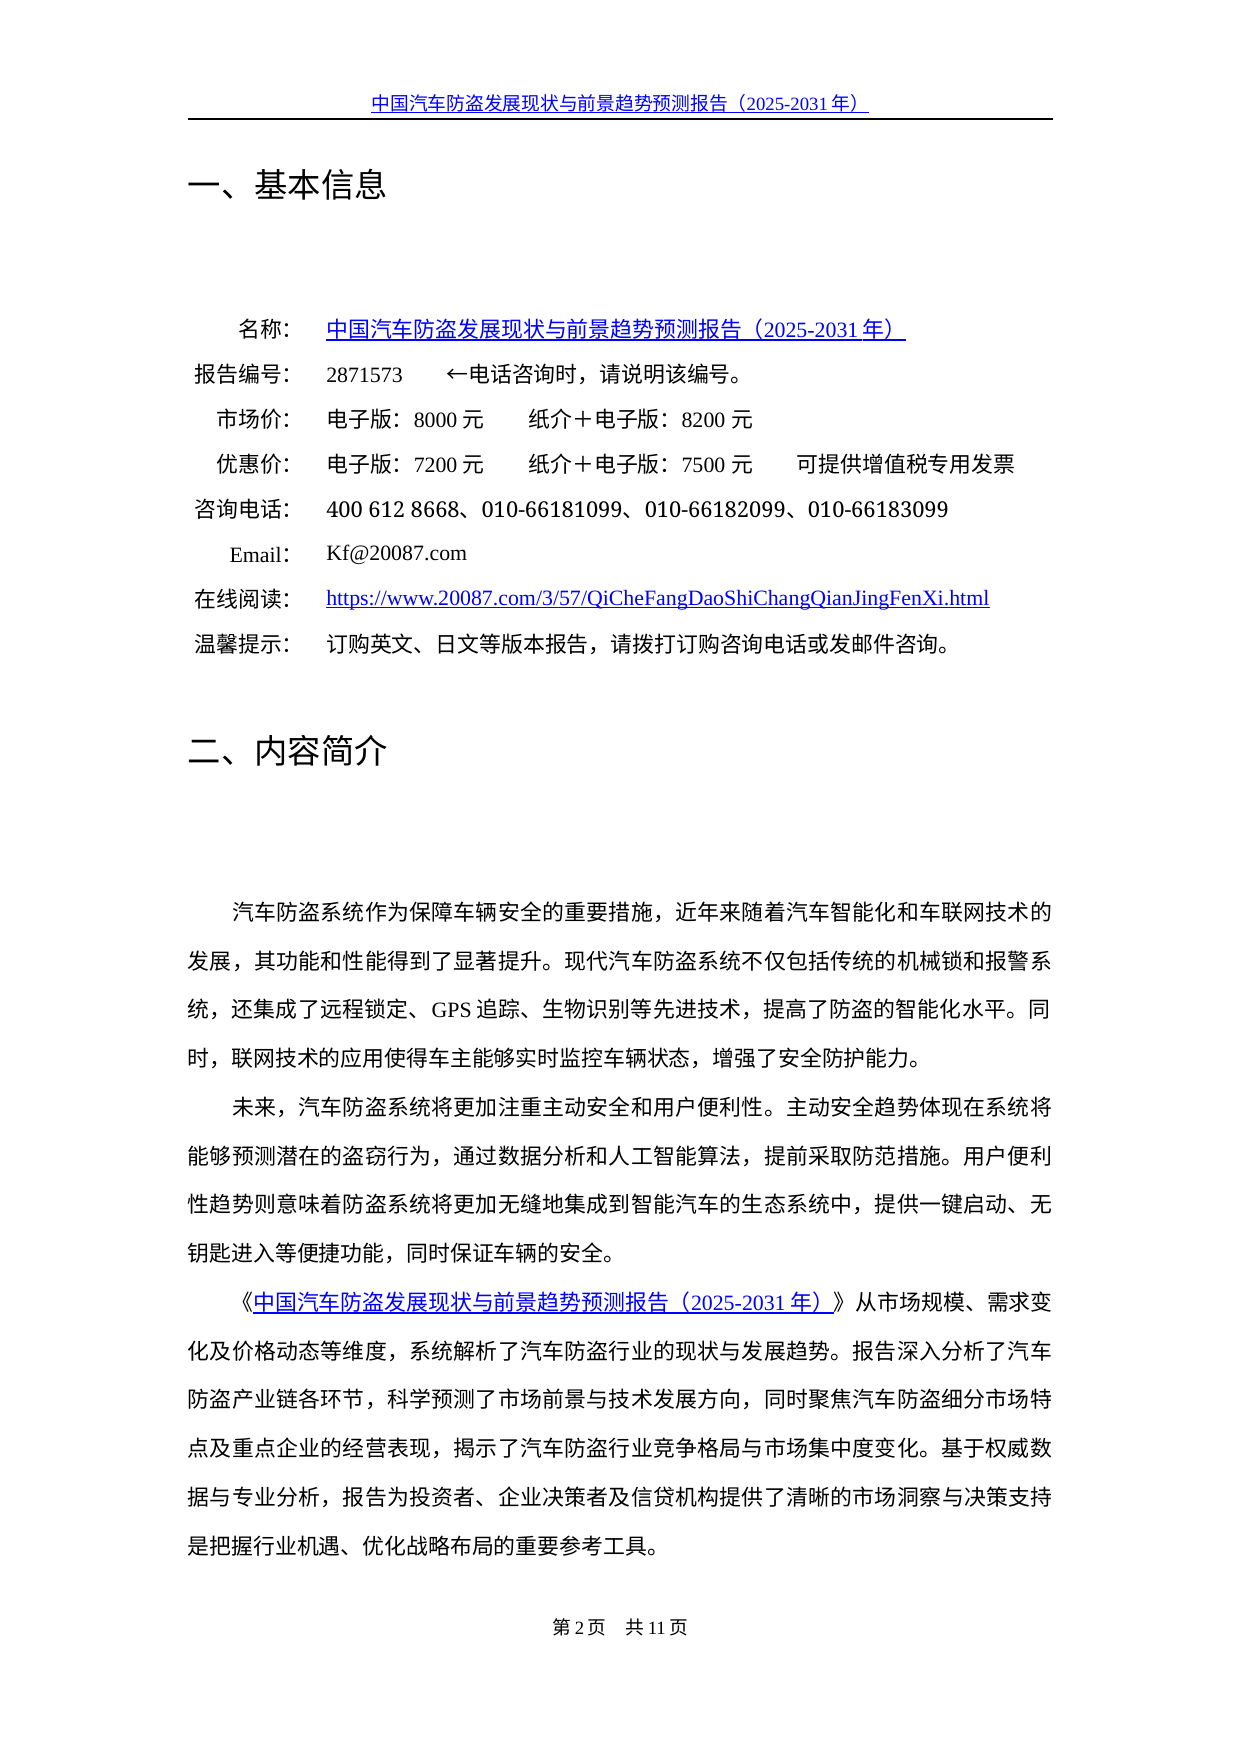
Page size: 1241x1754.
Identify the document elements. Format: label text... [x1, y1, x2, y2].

table_cell 咨询电话： [167, 492, 315, 537]
table_cell Kf@20087.com [315, 537, 1073, 582]
table_cell 温馨提示： [167, 627, 315, 672]
table_cell 优惠价： [167, 447, 315, 492]
title 一、基本信息 [187, 150, 1053, 215]
table_cell 订购英文、日文等版本报告，请拨打订购咨询电话或发邮件咨询。 [315, 627, 1073, 672]
table_header 名称： [167, 312, 315, 357]
table_cell 在线阅读： [167, 582, 315, 627]
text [187, 894, 1053, 1561]
title 二、内容简介 [187, 717, 1053, 782]
table_cell [315, 582, 1073, 627]
table_cell 400 612 8668、010-66181099、010-66182099、010-66183099 [315, 492, 1073, 537]
table_cell 电子版：7200 元 纸介＋电子版：7500 元 可提供增值税专用发票 [315, 447, 1073, 492]
table_cell 2871573 ←电话咨询时，请说明该编号。 [315, 357, 1073, 402]
table_cell 报告编号： [167, 357, 315, 402]
table_header 中国汽车防盗发展现状与前景趋势预测报告（2025-2031年） [315, 312, 1073, 357]
table_cell 电子版：8000 元 纸介＋电子版：8200 元 [315, 402, 1073, 447]
table_cell Email： [167, 537, 315, 582]
table_cell 市场价： [167, 402, 315, 447]
